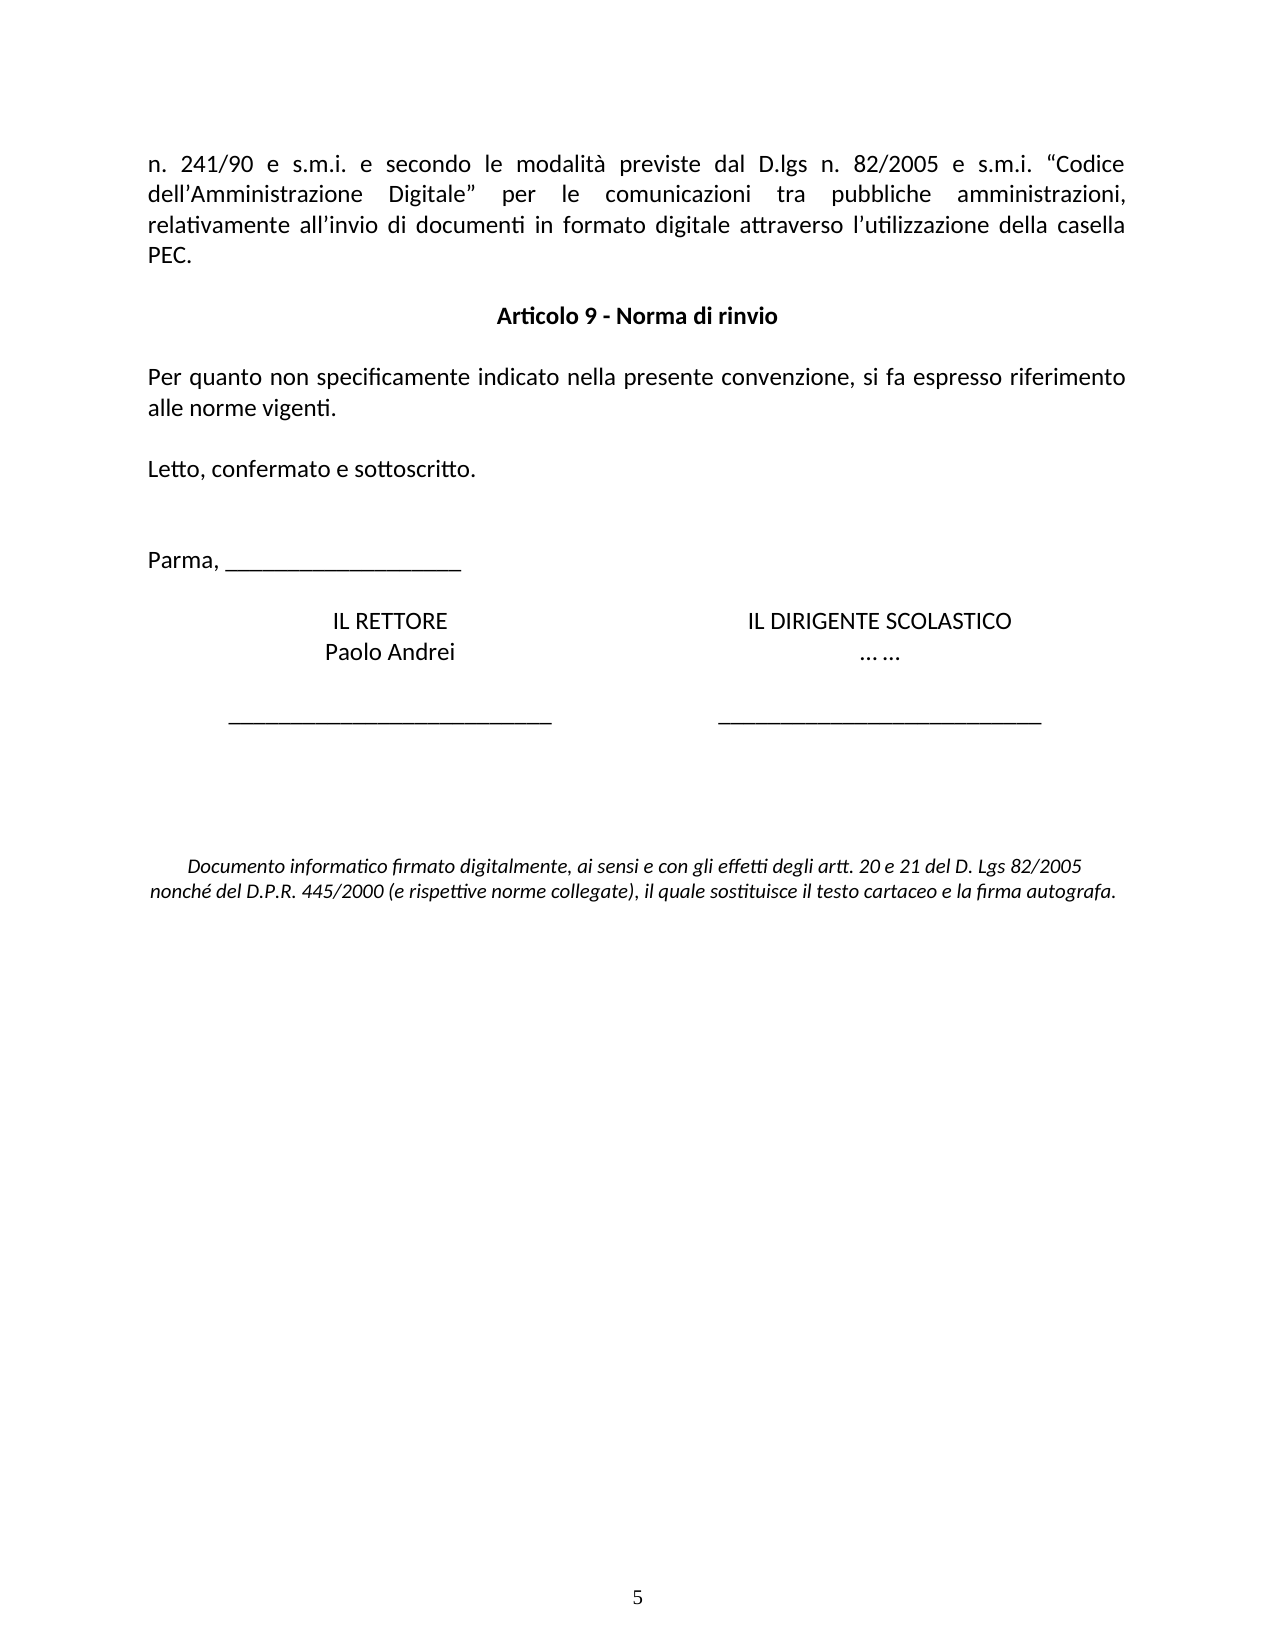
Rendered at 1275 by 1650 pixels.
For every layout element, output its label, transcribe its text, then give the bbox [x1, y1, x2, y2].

text Articolo 9 - Norma di rinvio [148, 300, 1127, 331]
text Parma, ___________________ [148, 544, 1122, 575]
text Per quanto non specificamente indicato nella presente convenzione, si fa espresso riferimento alle norme vigenti. [148, 361, 1127, 422]
table_header IL RETTORE Paolo Andrei __________________________ [148, 606, 637, 728]
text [148, 148, 1127, 270]
text Letto, confermato e sottoscritto. [148, 453, 1127, 483]
text nonché del D.P.R. 445/2000 (e rispettive norme collegate), il quale sostituisce il testo cartaceo e la firma autografa. [118, 879, 1152, 904]
table_header IL DIRIGENTE SCOLASTICO … … __________________________ [638, 606, 1127, 728]
text Documento informatico firmato digitalmente, ai sensi e con gli effetti degli artt. 20 e 21 del D. Lgs 82/2005 [118, 853, 1152, 879]
